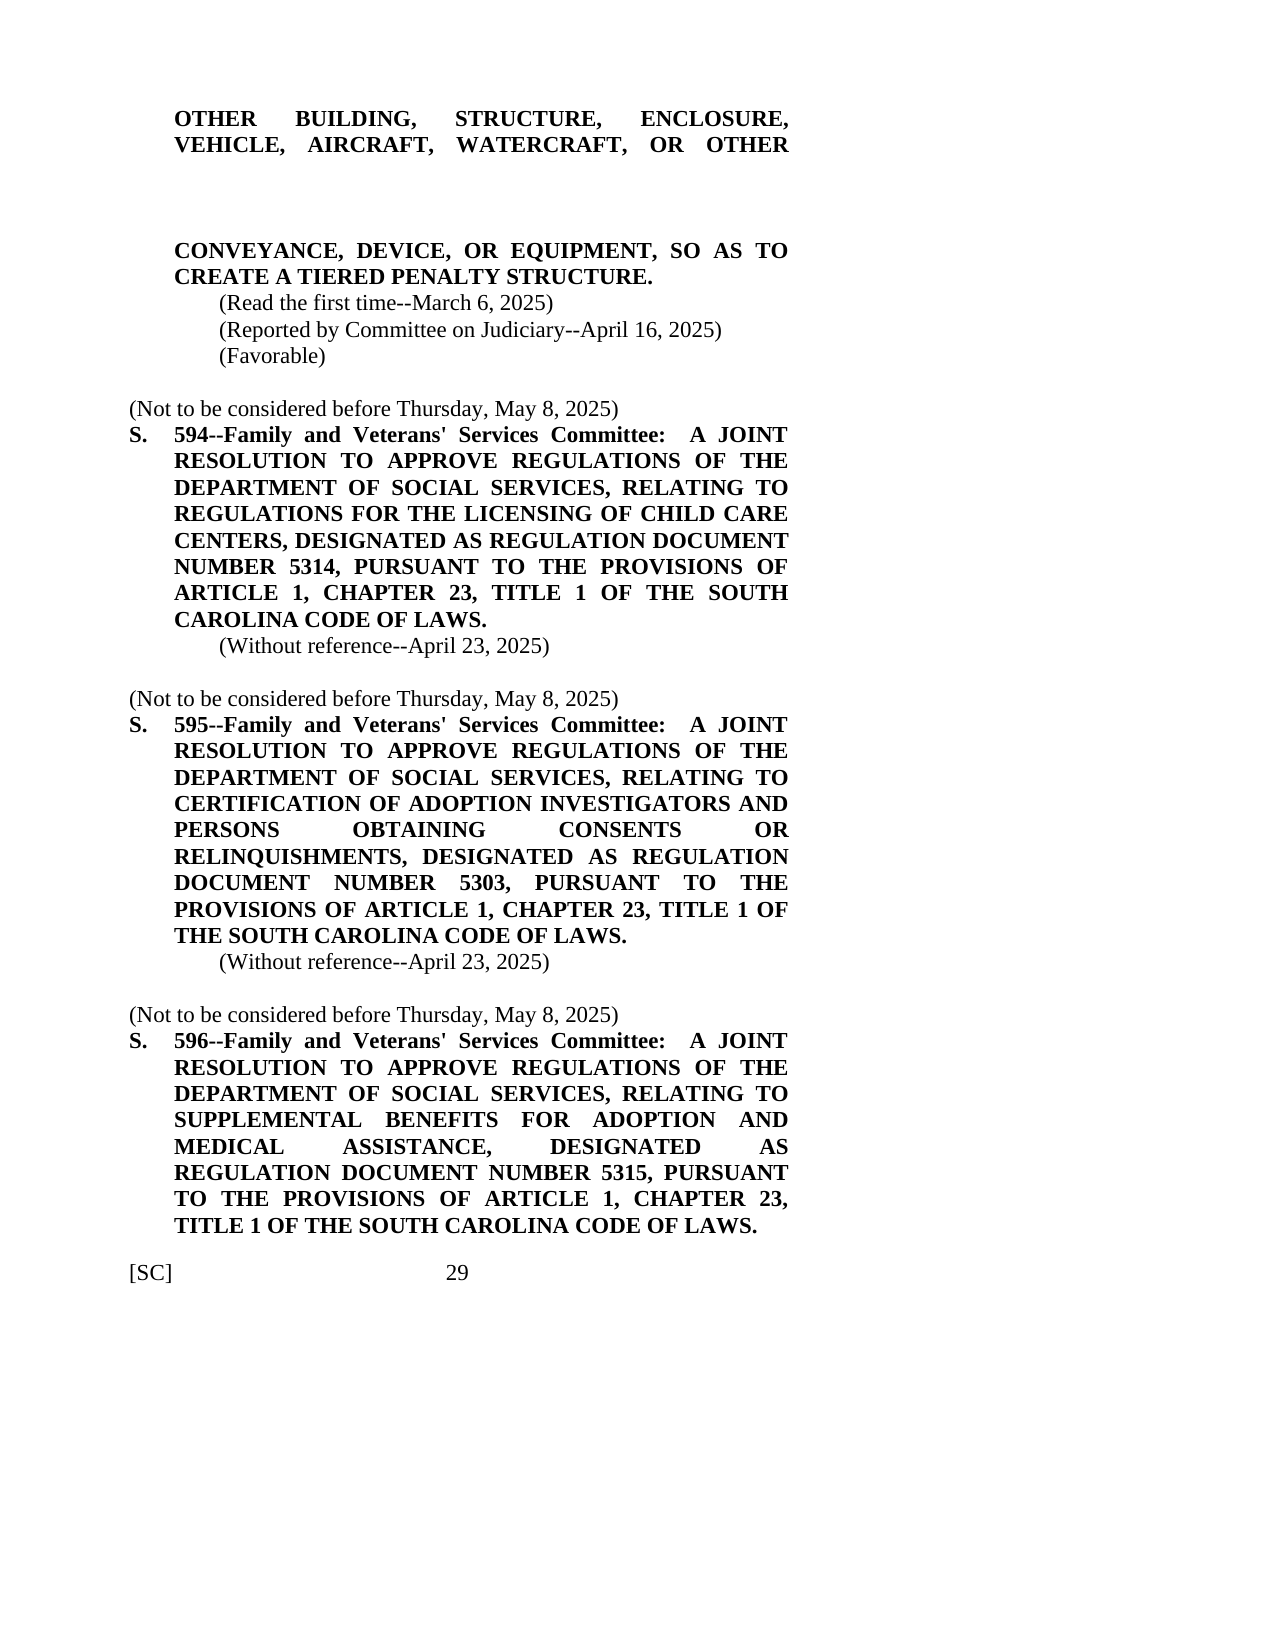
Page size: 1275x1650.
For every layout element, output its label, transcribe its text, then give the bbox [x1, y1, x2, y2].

text (Favorable) [219, 342, 789, 368]
title S. 594--Family and Veterans' Services Committee: A JOINT RESOLUTION TO APPROVE REGULATIONS OF THE DEPARTMENT OF SOCIAL SERVICES, RELATING TO REGULATIONS FOR THE LICENSING OF CHILD CARE CENTERS, DESIGNATED AS REGULATION DOCUMENT NUMBER 5314, PURSUANT TO THE PROVISIONS OF ARTICLE 1, CHAPTER 23, TITLE 1 OF THE SOUTH CAROLINA CODE OF LAWS. [129, 421, 789, 632]
text (Reported by Committee on Judiciary--April 16, 2025) [219, 316, 789, 342]
text (Without reference--April 23, 2025) [219, 632, 789, 658]
text (Not to be considered before Thursday, May 8, 2025) [129, 395, 789, 421]
text (Not to be considered before Thursday, May 8, 2025) [129, 1001, 789, 1027]
text (Read the first time--March 6, 2025) [219, 289, 789, 316]
text (Without reference--April 23, 2025) [219, 948, 789, 975]
text (Not to be considered before Thursday, May 8, 2025) [129, 685, 789, 711]
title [129, 105, 789, 289]
title S. 595--Family and Veterans' Services Committee: A JOINT RESOLUTION TO APPROVE REGULATIONS OF THE DEPARTMENT OF SOCIAL SERVICES, RELATING TO CERTIFICATION OF ADOPTION INVESTIGATORS AND PERSONS OBTAINING CONSENTS OR RELINQUISHMENTS, DESIGNATED AS REGULATION DOCUMENT NUMBER 5303, PURSUANT TO THE PROVISIONS OF ARTICLE 1, CHAPTER 23, TITLE 1 OF THE SOUTH CAROLINA CODE OF LAWS. [129, 711, 789, 948]
title S. 596--Family and Veterans' Services Committee: A JOINT RESOLUTION TO APPROVE REGULATIONS OF THE DEPARTMENT OF SOCIAL SERVICES, RELATING TO SUPPLEMENTAL BENEFITS FOR ADOPTION AND MEDICAL ASSISTANCE, DESIGNATED AS REGULATION DOCUMENT NUMBER 5315, PURSUANT TO THE PROVISIONS OF ARTICLE 1, CHAPTER 23, TITLE 1 OF THE SOUTH CAROLINA CODE OF LAWS. [129, 1027, 789, 1238]
